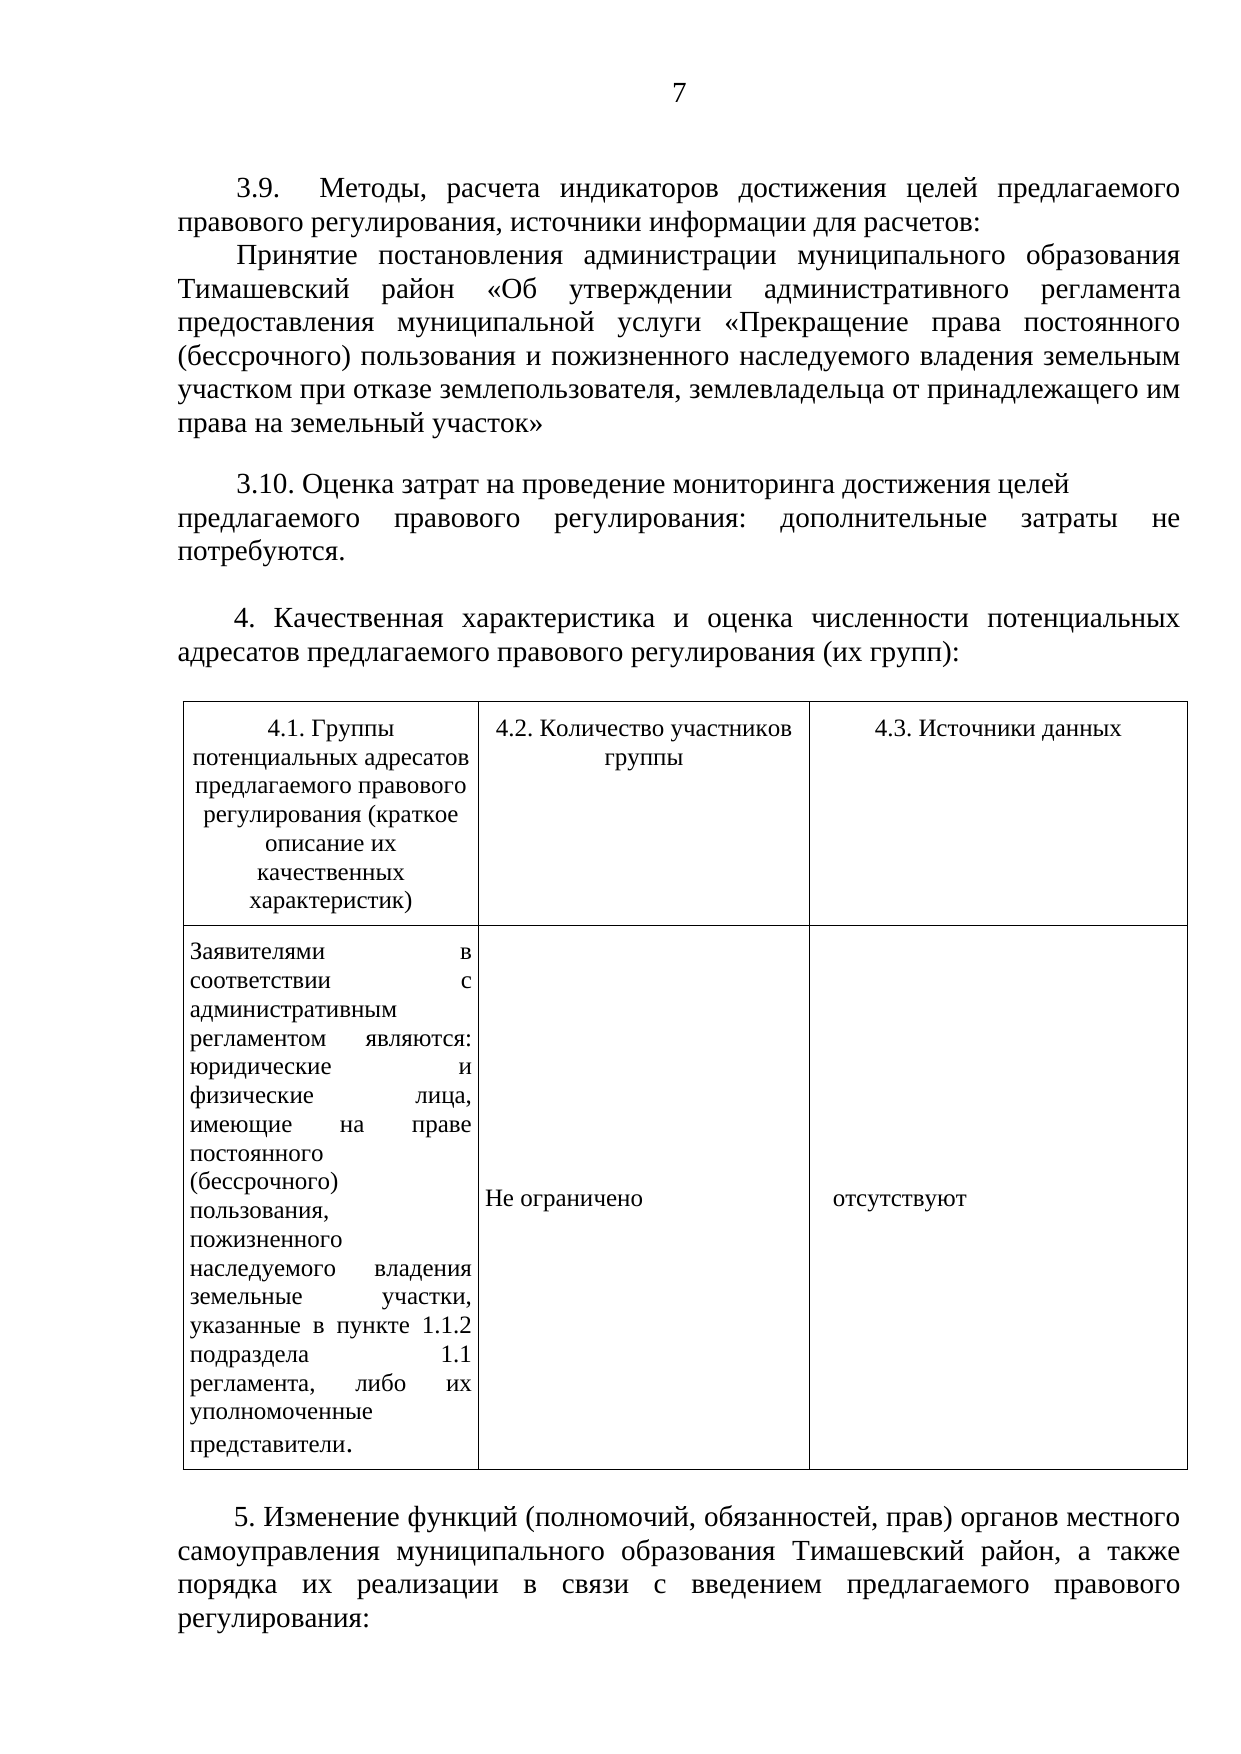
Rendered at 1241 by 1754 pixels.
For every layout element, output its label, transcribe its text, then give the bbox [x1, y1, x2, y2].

text 3.10. Оценка затрат на проведение мониторинга достижения целей [177, 466, 1181, 500]
table_cell отсутствуют [810, 926, 1187, 1469]
text 3.9. Методы, расчета индикаторов достижения целей предлагаемого правового регулирования, источники информации для расчетов: [177, 170, 1181, 237]
text 4. Качественная характеристика и оценка численности потенциальных адресатов предлагаемого правового регулирования (их групп): [177, 601, 1181, 668]
table_header 4.3. Источники данных [810, 702, 1187, 925]
table_cell Заявителями в соответствии с административным регламентом являются: юридические и физические лица, имеющие на праве постоянного (бессрочного) пользования, пожизненного наследуемого владения земельные участки, указанные в пункте 1.1.2 подраздела 1.1 регламента, либо их уполномоченные представители. [184, 926, 478, 1469]
table_header 4.1. Группы потенциальных адресатов предлагаемого правового регулирования (краткое описание их качественных характеристик) [184, 702, 478, 925]
table_cell Не ограничено [479, 926, 809, 1469]
text Принятие постановления администрации муниципального образования Тимашевский район «Об утверждении административного регламента предоставления муниципальной услуги «Прекращение права постоянного (бессрочного) пользования и пожизненного наследуемого владения земельным участком при отказе землепользователя, землевладельца от принадлежащего им права на земельный участок» [177, 237, 1181, 438]
text 5. Изменение функций (полномочий, обязанностей, прав) органов местного самоуправления муниципального образования Тимашевский район, а также порядка их реализации в связи с введением предлагаемого правового регулирования: [177, 1499, 1181, 1633]
table_header 4.2. Количество участников группы [479, 702, 809, 925]
text предлагаемого правового регулирования: дополнительные затраты не потребуются. [177, 500, 1181, 567]
